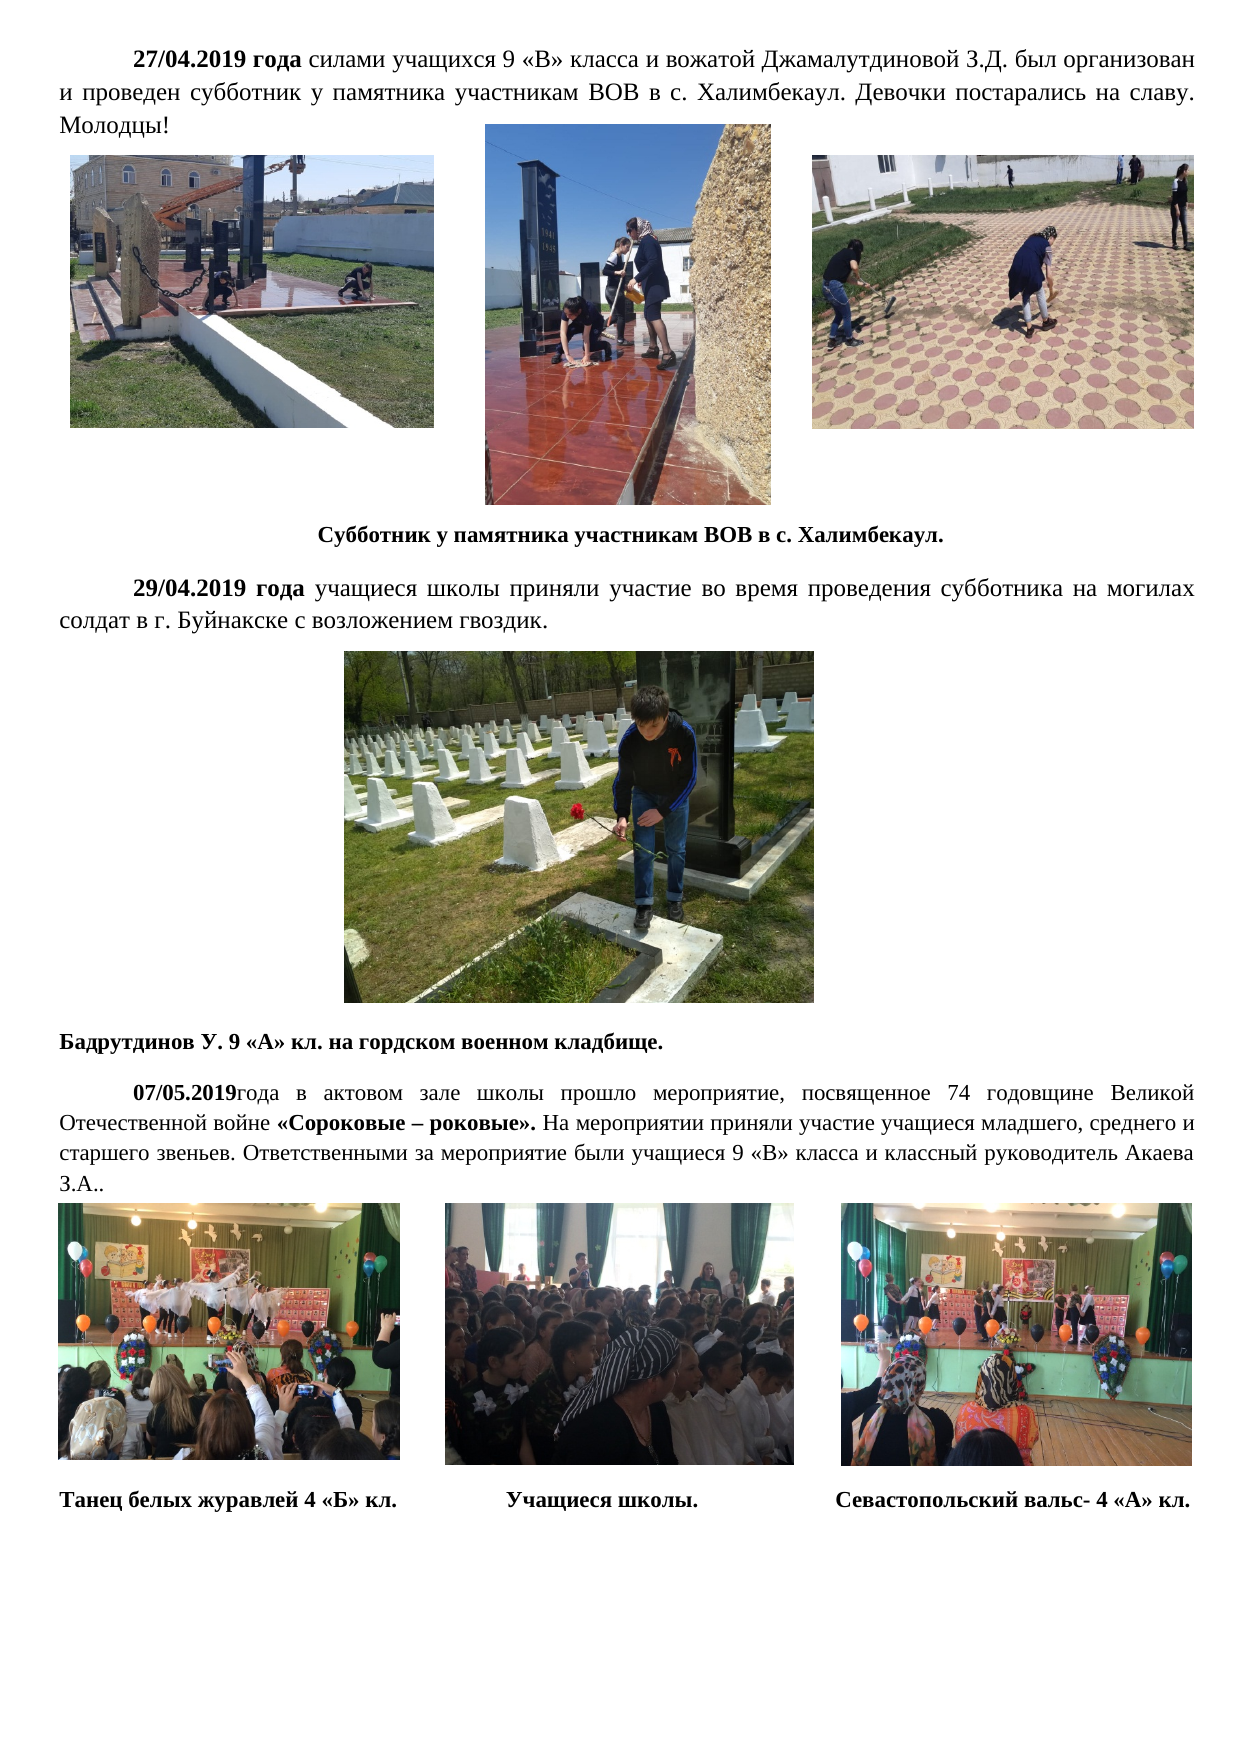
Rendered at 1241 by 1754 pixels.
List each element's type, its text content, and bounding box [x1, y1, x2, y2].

picture [812, 155, 1194, 429]
text Танец белых журавлей 4 «Б» кл. Учащиеся школы. Севастопольский вальс- 4 «А» кл. [59, 1486, 1196, 1512]
picture [485, 139, 771, 505]
picture [58, 1203, 400, 1460]
text 27/04.2019 года силами учащихся 9 «В» класса и вожатой Джамалутдиновой З.Д. был организован и проведен субботник у памятника участникам ВОВ в с. Халимбекаул. Девочки постарались на славу. Молодцы! [59, 44, 1196, 139]
picture [344, 651, 814, 1003]
text 07/05.2019года в актовом зале школы прошло мероприятие, посвященное 74 годовщине Великой Отечественной войне «Сороковые – роковые». На мероприятии приняли участие учащиеся младшего, среднего и старшего звеньев. Ответственными за мероприятие были учащиеся 9 «В» класса и классный руководитель Акаева З.А.. [59, 1079, 1196, 1196]
text 29/04.2019 года учащиеся школы приняли участие во время проведения субботника на могилах солдат в г. Буйнакске с возложением гвоздик. [59, 573, 1196, 634]
text Субботник у памятника участникам ВОВ в с. Халимбекаул. [59, 522, 1196, 548]
picture [445, 1203, 794, 1465]
picture [70, 155, 434, 428]
picture [841, 1203, 1192, 1466]
text Бадрутдинов У. 9 «А» кл. на гордском военном кладбище. [59, 1028, 1196, 1054]
